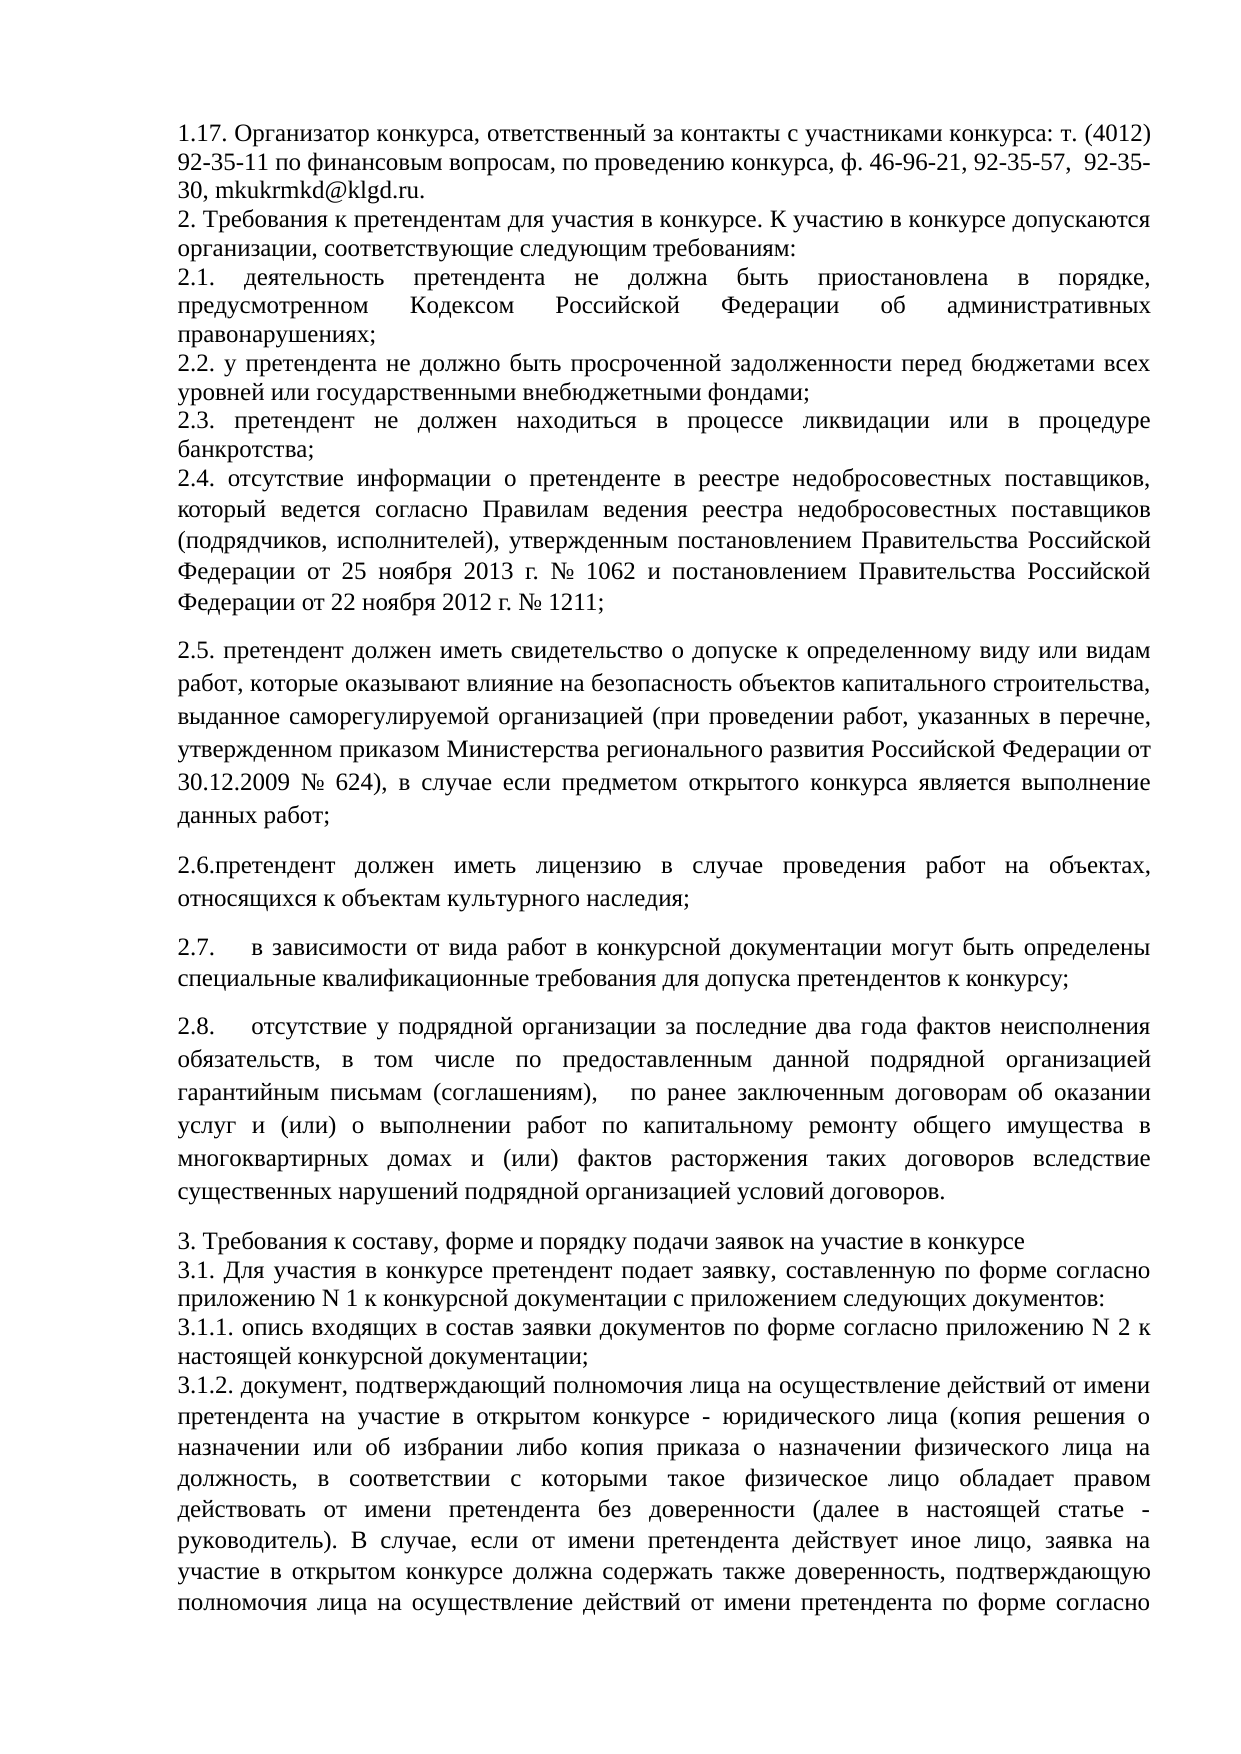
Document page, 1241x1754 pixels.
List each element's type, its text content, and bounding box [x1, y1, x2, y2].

text 3.1.1. опись входящих в состав заявки документов по форме согласно приложению N 2 к настоящей конкурсной документации; [177, 1312, 1152, 1370]
text 2.1. деятельность претендента не должна быть приостановлена в порядке, предусмотренном Кодексом Российской Федерации об административных правонарушениях; [177, 262, 1152, 348]
text 2.4. отсутствие информации о претенденте в реестре недобросовестных поставщиков, который ведется согласно Правилам ведения реестра недобросовестных поставщиков (подрядчиков, исполнителей), утвержденным постановлением Правительства Российской Федерации от 25 ноября . № 1062 и постановлением Правительства Российской Федерации от 22 ноября 2012 г. № 1211; [177, 463, 1152, 616]
text 2.3. претендент не должен находиться в процессе ликвидации или в процедуре банкротства; [177, 406, 1152, 463]
text 1.17. Организатор конкурса, ответственный за контакты с участниками конкурса: т. (4012) 92-35-11 по финансовым вопросам, по проведению конкурса, ф. 46-96-21, 92-35-57, 92-35-30, mkukrmkd@klgd.ru. [177, 118, 1152, 204]
text 3.1. Для участия в конкурсе претендент подает заявку, составленную по форме согласно приложению N 1 к конкурсной документации с приложением следующих документов: [177, 1255, 1152, 1312]
text 3. Требования к составу, форме и порядку подачи заявок на участие в конкурсе [177, 1226, 1152, 1255]
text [177, 1370, 1152, 1616]
text 2.5. претендент должен иметь свидетельство о допуске к определенному виду или видам работ, которые оказывают влияние на безопасность объектов капитального строительства, выданное саморегулируемой организацией (при проведении работ, указанных в перечне, утвержденном приказом Министерства регионального развития Российской Федерации от 30.12.2009 № 624), в случае если предметом открытого конкурса является выполнение данных работ; [177, 635, 1152, 829]
text 2.6.претендент должен иметь лицензию в случае проведения работ на объектах, относящихся к объектам культурного наследия; [177, 850, 1152, 912]
text 2.2. у претендента не должно быть просроченной задолженности перед бюджетами всех уровней или государственными внебюджетными фондами; [177, 348, 1152, 406]
text 2. Требования к претендентам для участия в конкурсе. К участию в конкурсе допускаются организации, соответствующие следующим требованиям: [177, 204, 1152, 262]
text 2.7. в зависимости от вида работ в конкурсной документации могут быть определены специальные квалификационные требования для допуска претендентов к конкурсу; [177, 932, 1152, 992]
text 2.8. отсутствие у подрядной организации за последние два года фактов неисполнения обязательств, в том числе по предоставленным данной подрядной организацией гарантийным письмам (соглашениям), по ранее заключенным договорам об оказании услуг и (или) о выполнении работ по капитальному ремонту общего имущества в многоквартирных домах и (или) фактов расторжения таких договоров вследствие существенных нарушений подрядной организацией условий договоров. [177, 1011, 1152, 1205]
